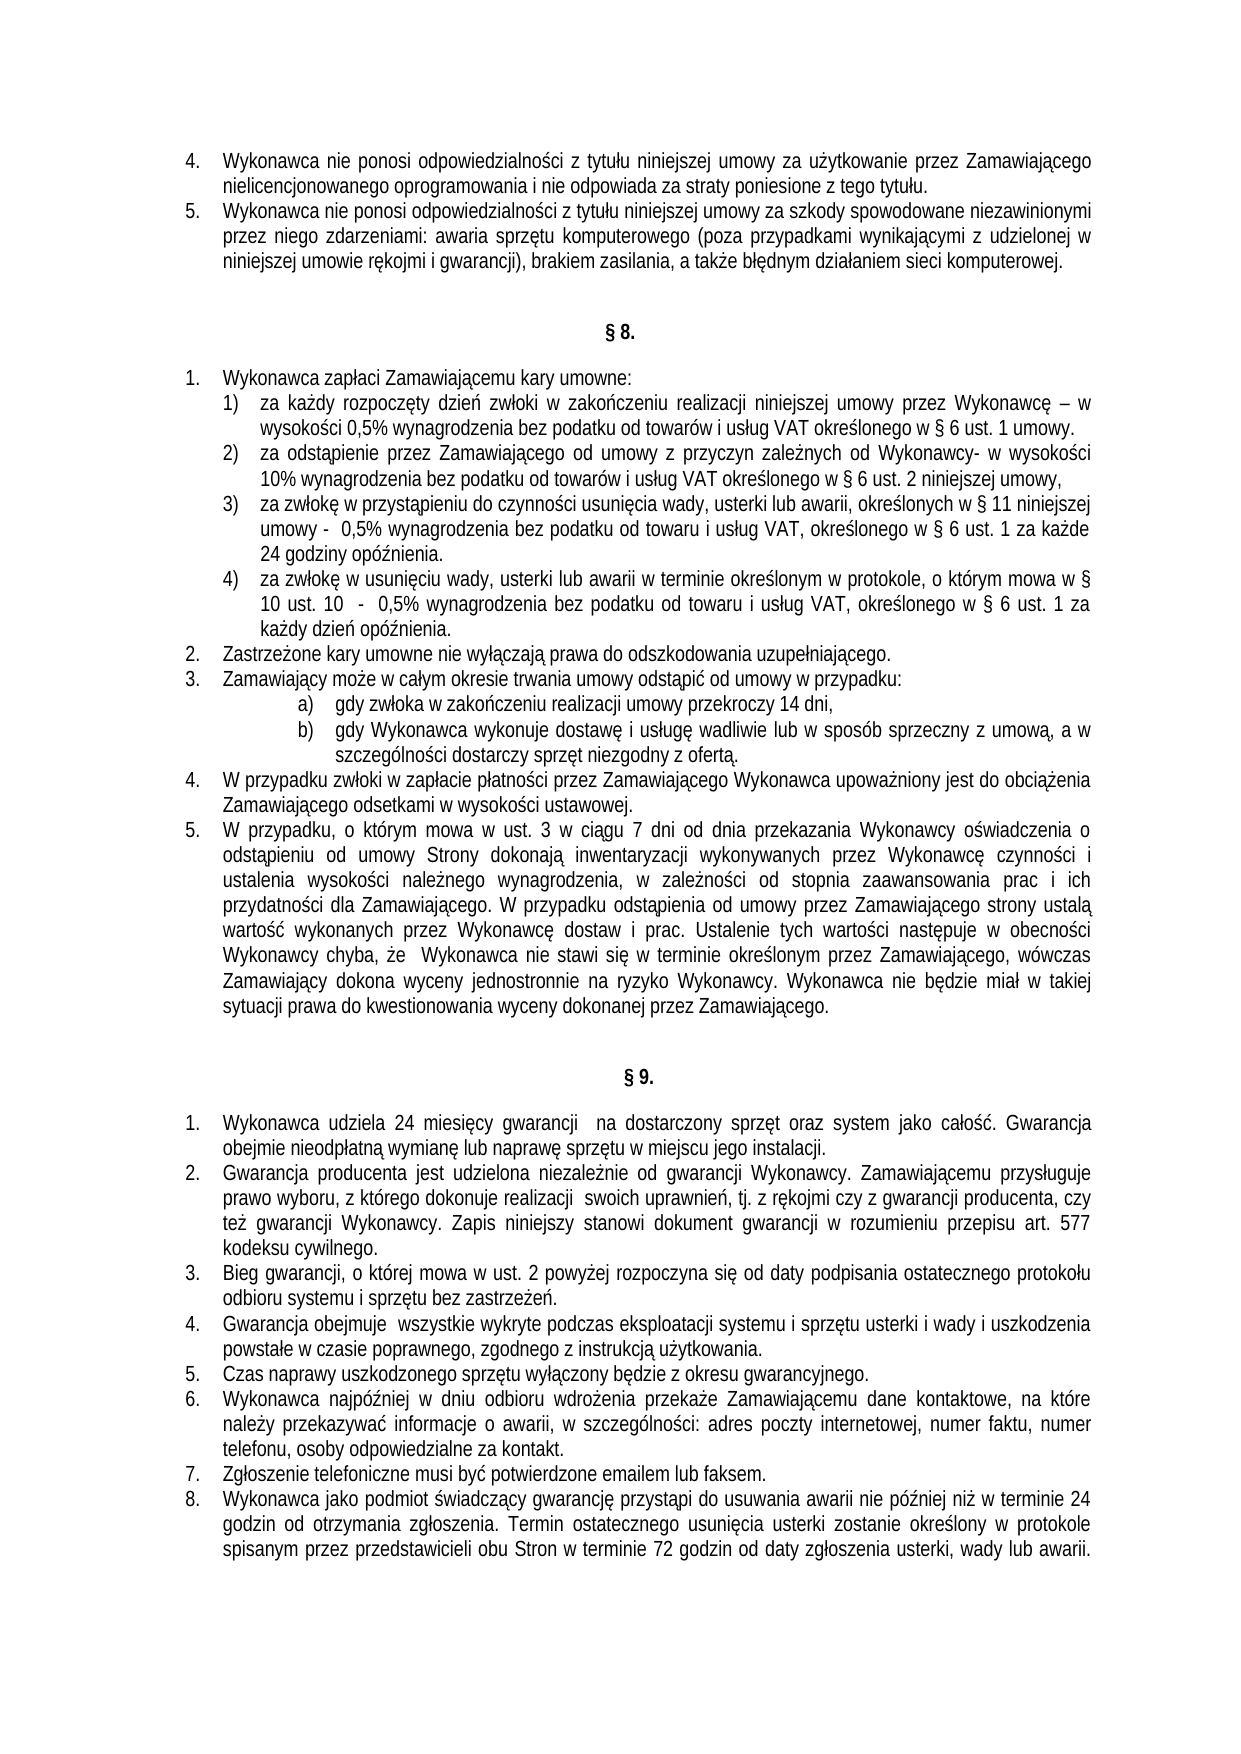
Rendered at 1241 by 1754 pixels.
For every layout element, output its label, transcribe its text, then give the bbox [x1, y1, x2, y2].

list W przypadku, o którym mowa w ust. 3 w ciągu 7 dni od dnia przekazania Wykonawcy oświadczenia o odstąpieniu od umowy Strony dokonają inwentaryzacji wykonywanych przez Wykonawcę czynności i ustalenia wysokości należnego wynagrodzenia, w zależności od stopnia zaawansowania prac i ich przydatności dla Zamawiającego. W przypadku odstąpienia od umowy przez Zamawiającego strony ustalą wartość wykonanych przez Wykonawcę dostaw i prac. Ustalenie tych wartości następuje w obecności Wykonawcy chyba, że Wykonawca nie stawi się w terminie określonym przez Zamawiającego, wówczas Zamawiający dokona wyceny jednostronnie na ryzyko Wykonawcy. Wykonawca nie będzie miał w takiej sytuacji prawa do kwestionowania wyceny dokonanej przez Zamawiającego. [185, 817, 1093, 1018]
list Wykonawca najpóźniej w dniu odbioru wdrożenia przekaże Zamawiającemu dane kontaktowe, na które należy przekazywać informacje o awarii, w szczególności: adres poczty internetowej, numer faktu, numer telefonu, osoby odpowiedzialne za kontakt. [185, 1386, 1093, 1461]
list za zwłokę w usunięciu wady, usterki lub awarii w terminie określonym w protokole, o którym mowa w § 10 ust. 10 - 0,5% wynagrodzenia bez podatku od towaru i usług VAT, określonego w § 6 ust. 1 za każdy dzień opóźnienia. [223, 566, 1093, 641]
list Wykonawca nie ponosi odpowiedzialności z tytułu niniejszej umowy za szkody spowodowane niezawinionymi przez niego zdarzeniami: awaria sprzętu komputerowego (poza przypadkami wynikającymi z udzielonej w niniejszej umowie rękojmi i gwarancji), brakiem zasilania, a także błędnym działaniem sieci komputerowej. [185, 198, 1093, 273]
list Wykonawca udziela 24 miesięcy gwarancji na dostarczony sprzęt oraz system jako całość. Gwarancja obejmie nieodpłatną wymianę lub naprawę sprzętu w miejscu jego instalacji. [185, 1109, 1093, 1160]
list Zastrzeżone kary umowne nie wyłączają prawa do odszkodowania uzupełniającego. [185, 641, 1093, 666]
list Bieg gwarancji, o której mowa w ust. 2 powyżej rozpoczyna się od daty podpisania ostatecznego protokołu odbioru systemu i sprzętu bez zastrzeżeń. [185, 1260, 1093, 1310]
list W przypadku zwłoki w zapłacie płatności przez Zamawiającego Wykonawca upoważniony jest do obciążenia Zamawiającego odsetkami w wysokości ustawowej. [185, 767, 1093, 817]
text § 8. [148, 294, 1093, 344]
list za każdy rozpoczęty dzień zwłoki w zakończeniu realizacji niniejszej umowy przez Wykonawcę – w wysokości 0,5% wynagrodzenia bez podatku od towarów i usług VAT określonego w § 6 ust. 1 umowy. [223, 390, 1093, 440]
list Wykonawca nie ponosi odpowiedzialności z tytułu niniejszej umowy za użytkowanie przez Zamawiającego nielicencjonowanego oprogramowania i nie odpowiada za straty poniesione z tego tytułu. [185, 148, 1093, 198]
list gdy zwłoka w zakończeniu realizacji umowy przekroczy 14 dni, [298, 691, 1093, 716]
list za zwłokę w przystąpieniu do czynności usunięcia wady, usterki lub awarii, określonych w § 11 niniejszej umowy - 0,5% wynagrodzenia bez podatku od towaru i usług VAT, określonego w § 6 ust. 1 za każde 24 godziny opóźnienia. [223, 491, 1093, 566]
list Zamawiający może w całym okresie trwania umowy odstąpić od umowy w przypadku: [185, 666, 1093, 691]
list Gwarancja obejmuje wszystkie wykryte podczas eksploatacji systemu i sprzętu usterki i wady i uszkodzenia powstałe w czasie poprawnego, zgodnego z instrukcją użytkowania. [185, 1310, 1093, 1361]
text § 9. [185, 1038, 1093, 1089]
list Gwarancja producenta jest udzielona niezależnie od gwarancji Wykonawcy. Zamawiającemu przysługuje prawo wyboru, z którego dokonuje realizacji swoich uprawnień, tj. z rękojmi czy z gwarancji producenta, czy też gwarancji Wykonawcy. Zapis niniejszy stanowi dokument gwarancji w rozumieniu przepisu art. 577 kodeksu cywilnego. [185, 1160, 1093, 1260]
list gdy Wykonawca wykonuje dostawę i usługę wadliwie lub w sposób sprzeczny z umową, a w szczególności dostarczy sprzęt niezgodny z ofertą. [298, 716, 1093, 767]
list Zgłoszenie telefoniczne musi być potwierdzone emailem lub faksem. [185, 1461, 1093, 1486]
list za odstąpienie przez Zamawiającego od umowy z przyczyn zależnych od Wykonawcy- w wysokości 10% wynagrodzenia bez podatku od towarów i usług VAT określonego w § 6 ust. 2 niniejszej umowy, [223, 440, 1093, 491]
list Czas naprawy uszkodzonego sprzętu wyłączony będzie z okresu gwarancyjnego. [185, 1361, 1093, 1386]
list Wykonawca zapłaci Zamawiającemu kary umowne: [185, 365, 1093, 390]
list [185, 1486, 1093, 1561]
